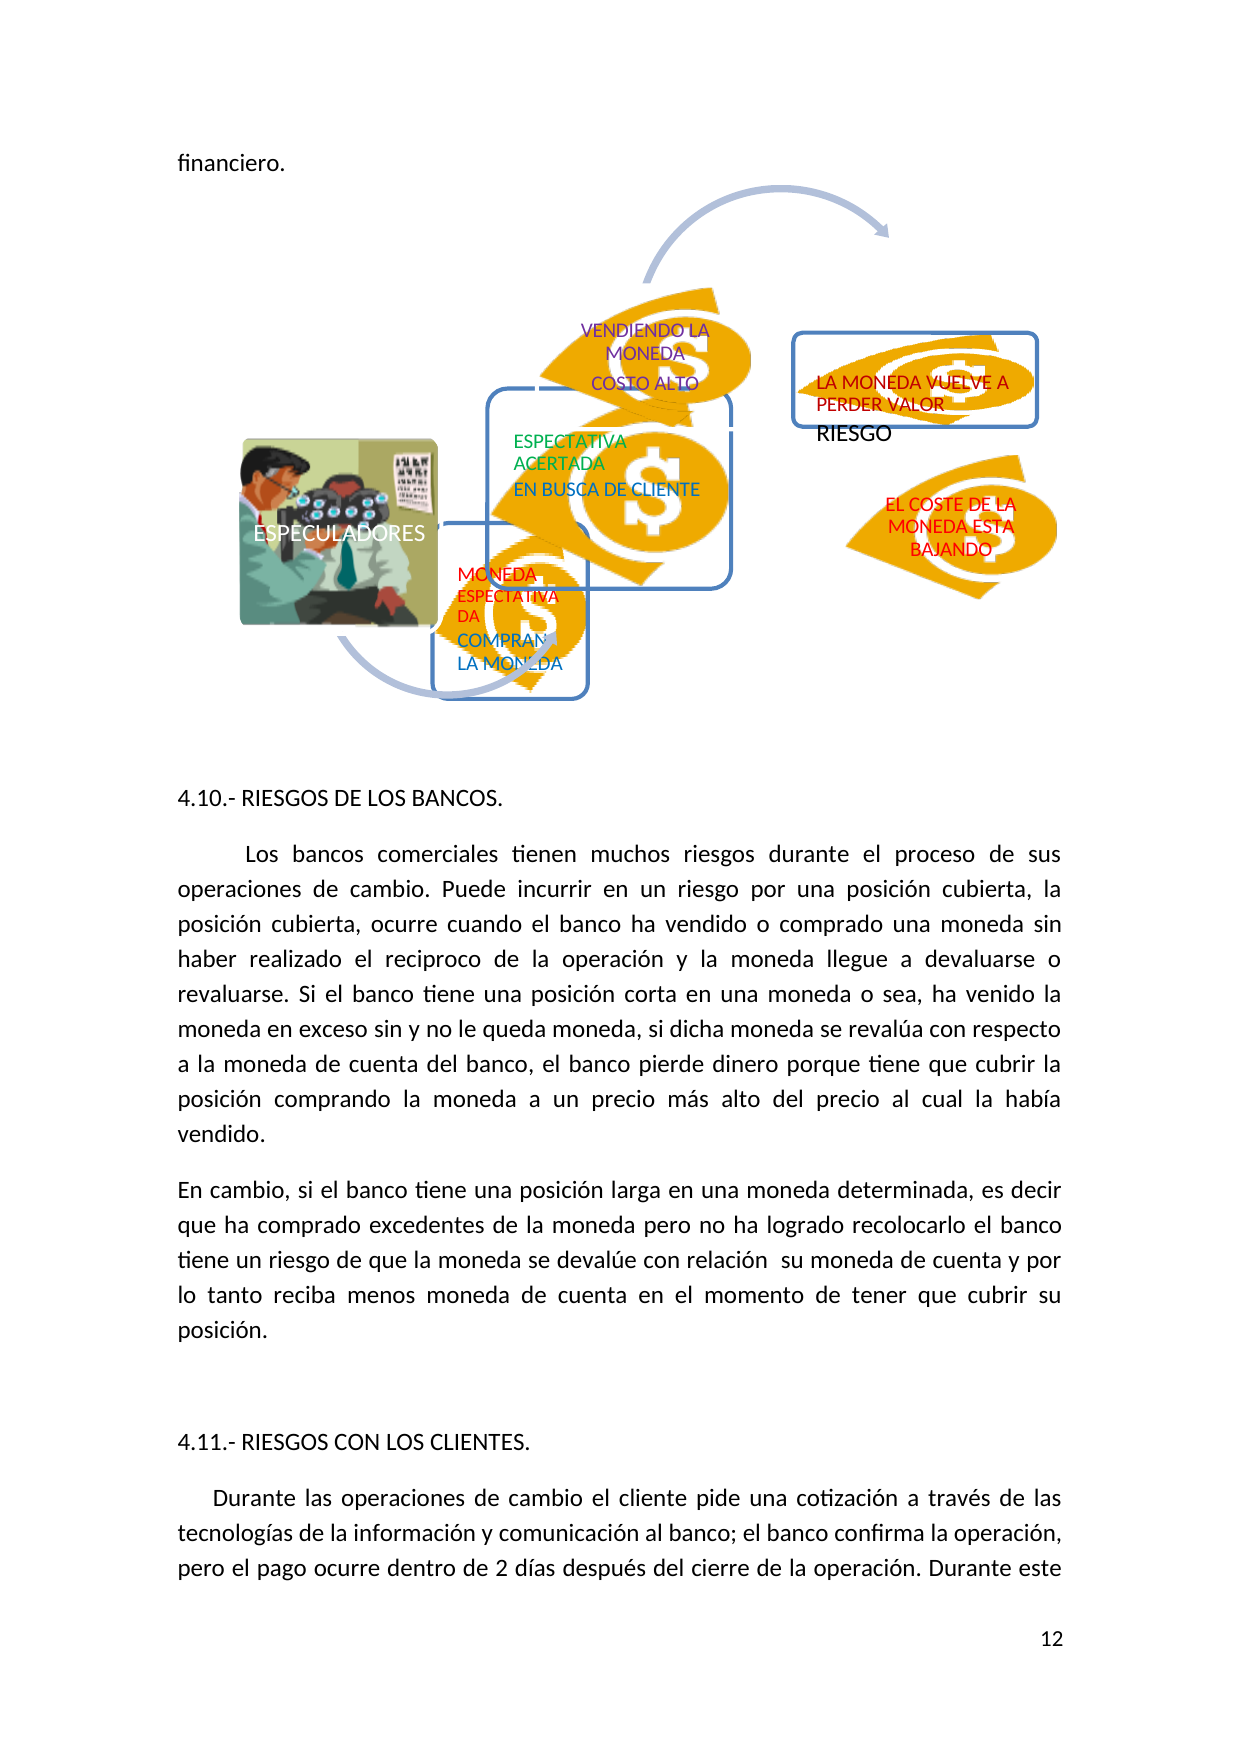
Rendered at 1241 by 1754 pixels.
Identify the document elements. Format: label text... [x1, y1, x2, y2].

picture [240, 436, 439, 631]
text Los bancos comerciales tienen muchos riesgos durante el proceso de sus operaciones de cambio. Puede incurrir en un riesgo por una posición cubierta, la posición cubierta, ocurre cuando el banco ha vendido o comprado una moneda sin haber realizado el reciproco de la operación y la moneda llegue a devaluarse o revaluarse. Si el banco tiene una posición corta en una moneda o sea, ha venido la moneda en exceso sin y no le queda moneda, si dicha moneda se revalúa con respecto a la moneda de cuenta del banco, el banco pierde dinero porque tiene que cubrir la posición comprando la moneda a un precio más alto del precio al cual la había vendido. [177, 838, 1063, 1149]
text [177, 148, 1063, 704]
picture [435, 526, 585, 696]
picture [478, 569, 486, 580]
picture [796, 335, 1034, 424]
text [177, 1482, 1063, 1582]
picture [490, 391, 729, 586]
text 4.11.- RIESGOS CON LOS CLIENTES. [177, 1426, 1063, 1456]
picture [845, 455, 1057, 599]
picture [539, 591, 545, 600]
text En cambio, si el banco tiene una posición larga en una moneda determinada, es decir que ha comprado excedentes de la moneda pero no ha logrado recolocarlo el banco tiene un riesgo de que la moneda se devalúe con relación su moneda de cuenta y por lo tanto reciba menos moneda de cuenta en el momento de tener que cubrir su posición. [177, 1174, 1063, 1345]
picture [539, 288, 751, 427]
picture [540, 658, 547, 669]
text 4.10.- RIESGOS DE LOS BANCOS. [177, 783, 1063, 813]
